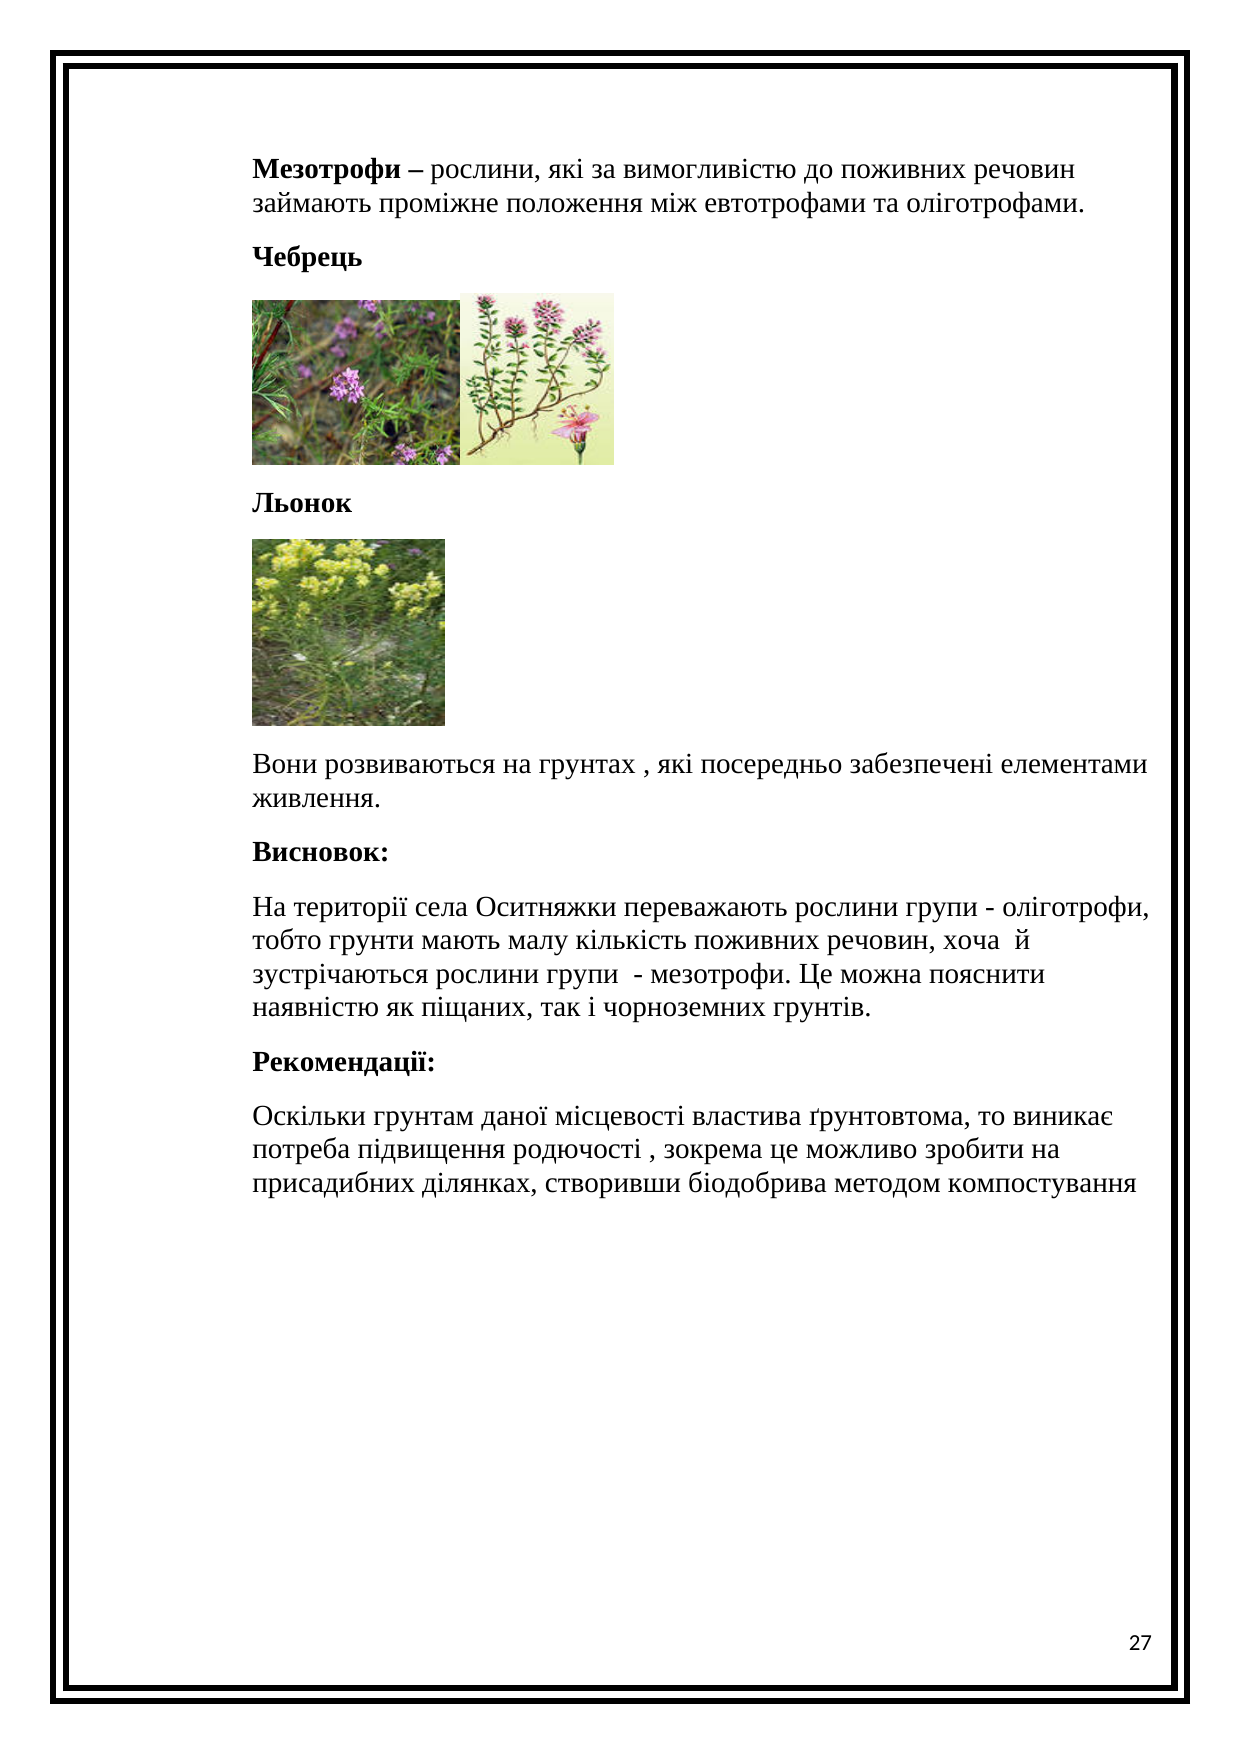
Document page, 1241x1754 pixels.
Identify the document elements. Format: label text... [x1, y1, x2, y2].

text Оскільки грунтам даної місцевості властива ґрунтовтома, то виникає потреба підвищення родючості , зокрема це можливо зробити на присадибних ділянках, створивши біодобрива методом компостування [252, 1098, 1152, 1199]
text Льонок [252, 485, 1152, 519]
picture [252, 293, 614, 465]
text Вони розвиваються на грунтах , які посередньо забезпечені елементами живлення. [252, 746, 1152, 813]
picture [252, 539, 445, 726]
text Висновок: [252, 834, 1152, 868]
text Чебрець [252, 239, 1152, 273]
text Рекомендації: [252, 1044, 1152, 1077]
text На території села Оситняжки переважають рослини групи - оліготрофи, тобто грунти мають малу кількість поживних речовин, хоча й зустрічаються рослини групи - мезотрофи. Це можна пояснити наявністю як піщаних, так і чорноземних грунтів. [252, 889, 1152, 1023]
text Мезотрофи – рослини, які за вимогливістю до поживних речовин займають проміжне положення між евтотрофами та оліготрофами. [252, 118, 1152, 219]
